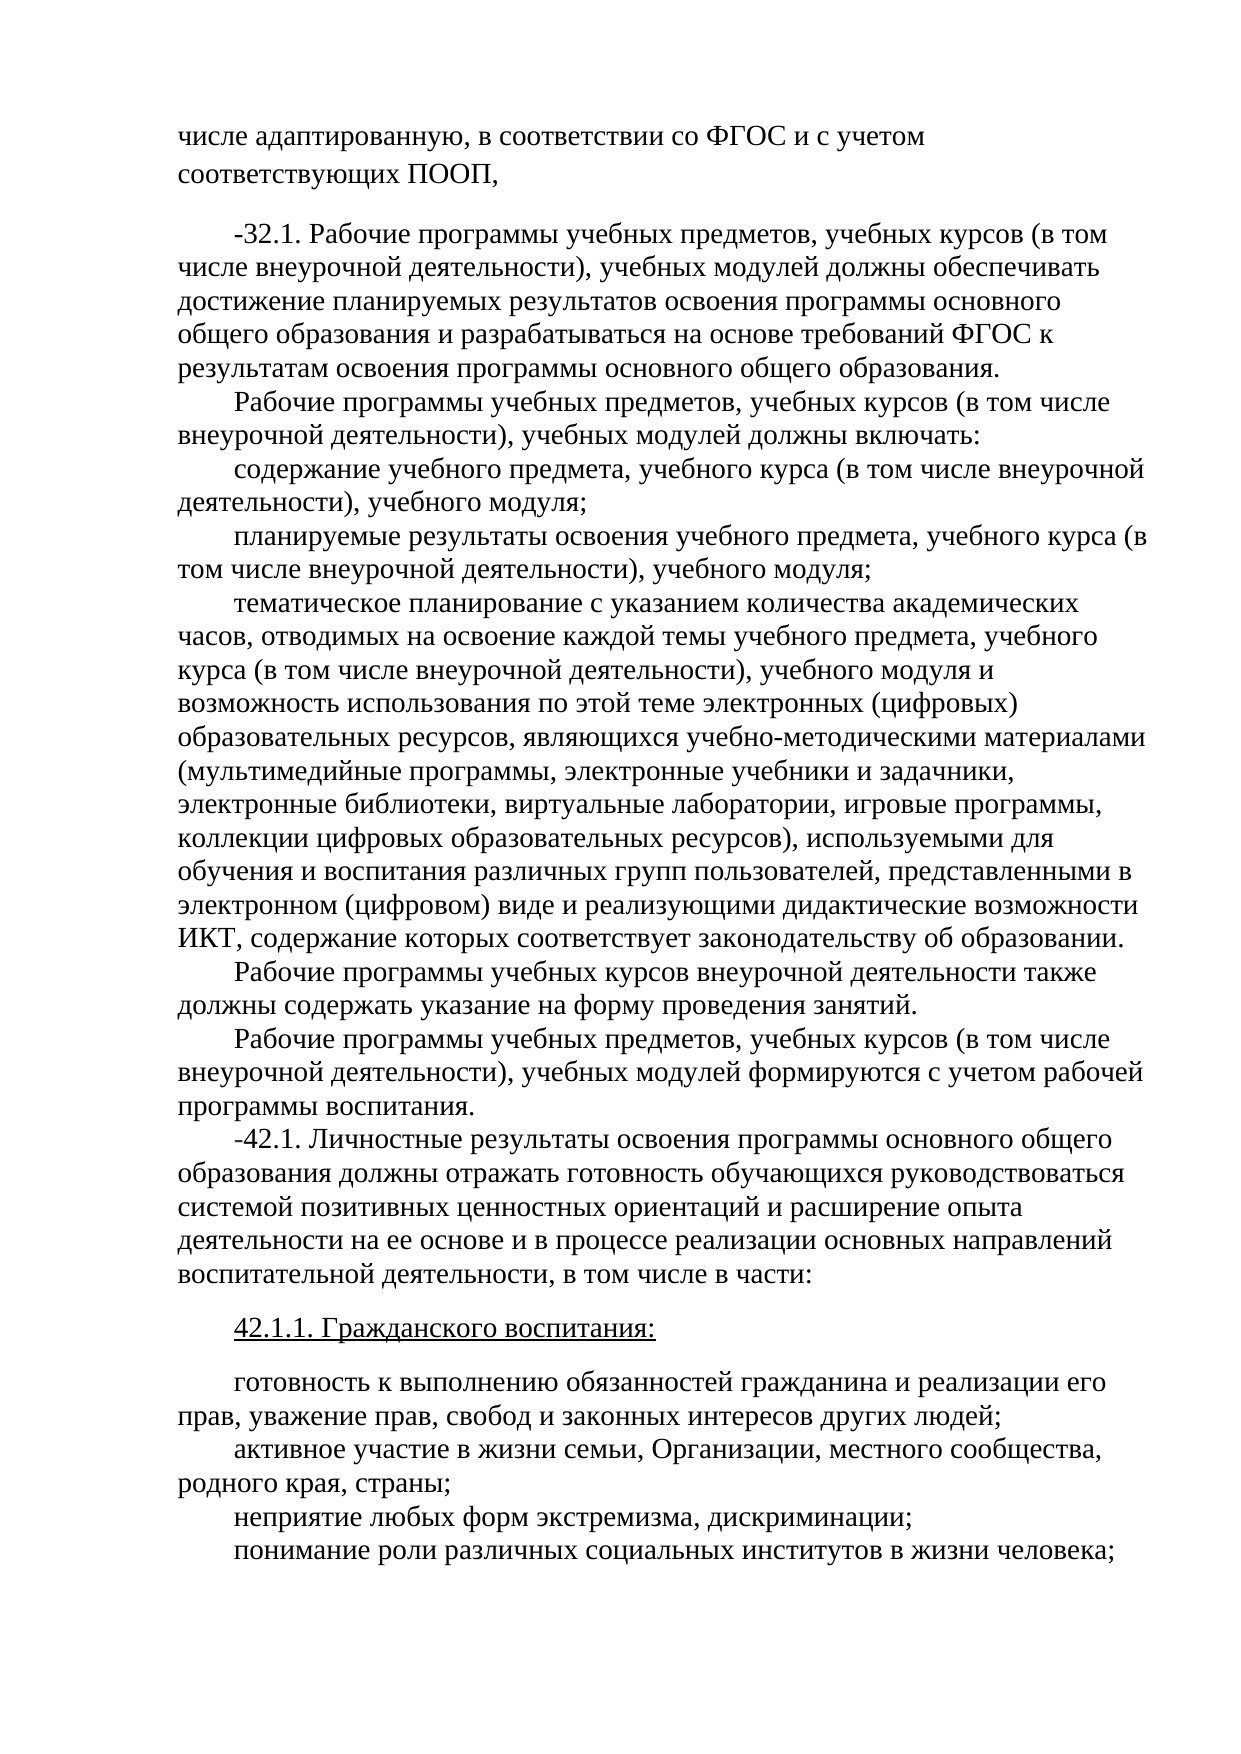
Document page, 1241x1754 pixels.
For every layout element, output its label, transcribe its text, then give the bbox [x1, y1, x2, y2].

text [177, 118, 1152, 190]
text -32.1. Рабочие программы учебных предметов, учебных курсов (в том числе внеурочной деятельности), учебных модулей должны обеспечивать достижение планируемых результатов освоения программы основного общего образования и разрабатываться на основе требований ФГОС к результатам освоения программы основного общего образования. [177, 216, 1152, 384]
text Рабочие программы учебных предметов, учебных курсов (в том числе внеурочной деятельности), учебных модулей должны включать: [177, 384, 1152, 451]
text планируемые результаты освоения учебного предмета, учебного курса (в том числе внеурочной деятельности), учебного модуля; [177, 518, 1152, 585]
text понимание роли различных социальных институтов в жизни человека; [177, 1532, 1152, 1566]
text содержание учебного предмета, учебного курса (в том числе внеурочной деятельности), учебного модуля; [177, 451, 1152, 518]
text активное участие в жизни семьи, Организации, местного сообщества, родного края, страны; [177, 1432, 1152, 1499]
text -42.1. Личностные результаты освоения программы основного общего образования должны отражать готовность обучающихся руководствоваться системой позитивных ценностных ориентаций и расширение опыта деятельности на ее основе и в процессе реализации основных направлений воспитательной деятельности, в том числе в части: [177, 1122, 1152, 1289]
text неприятие любых форм экстремизма, дискриминации; [177, 1499, 1152, 1532]
text готовность к выполнению обязанностей гражданина и реализации его прав, уважение прав, свобод и законных интересов других людей; [177, 1364, 1152, 1432]
text тематическое планирование с указанием количества академических часов, отводимых на освоение каждой темы учебного предмета, учебного курса (в том числе внеурочной деятельности), учебного модуля и возможность использования по этой теме электронных (цифровых) образовательных ресурсов, являющихся учебно-методическими материалами (мультимедийные программы, электронные учебники и задачники, электронные библиотеки, виртуальные лаборатории, игровые программы, коллекции цифровых образовательных ресурсов), используемыми для обучения и воспитания различных групп пользователей, представленными в электронном (цифровом) виде и реализующими дидактические возможности ИКТ, содержание которых соответствует законодательству об образовании. [177, 585, 1152, 954]
text Рабочие программы учебных предметов, учебных курсов (в том числе внеурочной деятельности), учебных модулей формируются с учетом рабочей программы воспитания. [177, 1021, 1152, 1122]
text 42.1.1. Гражданского воспитания: [177, 1310, 1152, 1344]
text Рабочие программы учебных курсов внеурочной деятельности также должны содержать указание на форму проведения занятий. [177, 954, 1152, 1021]
